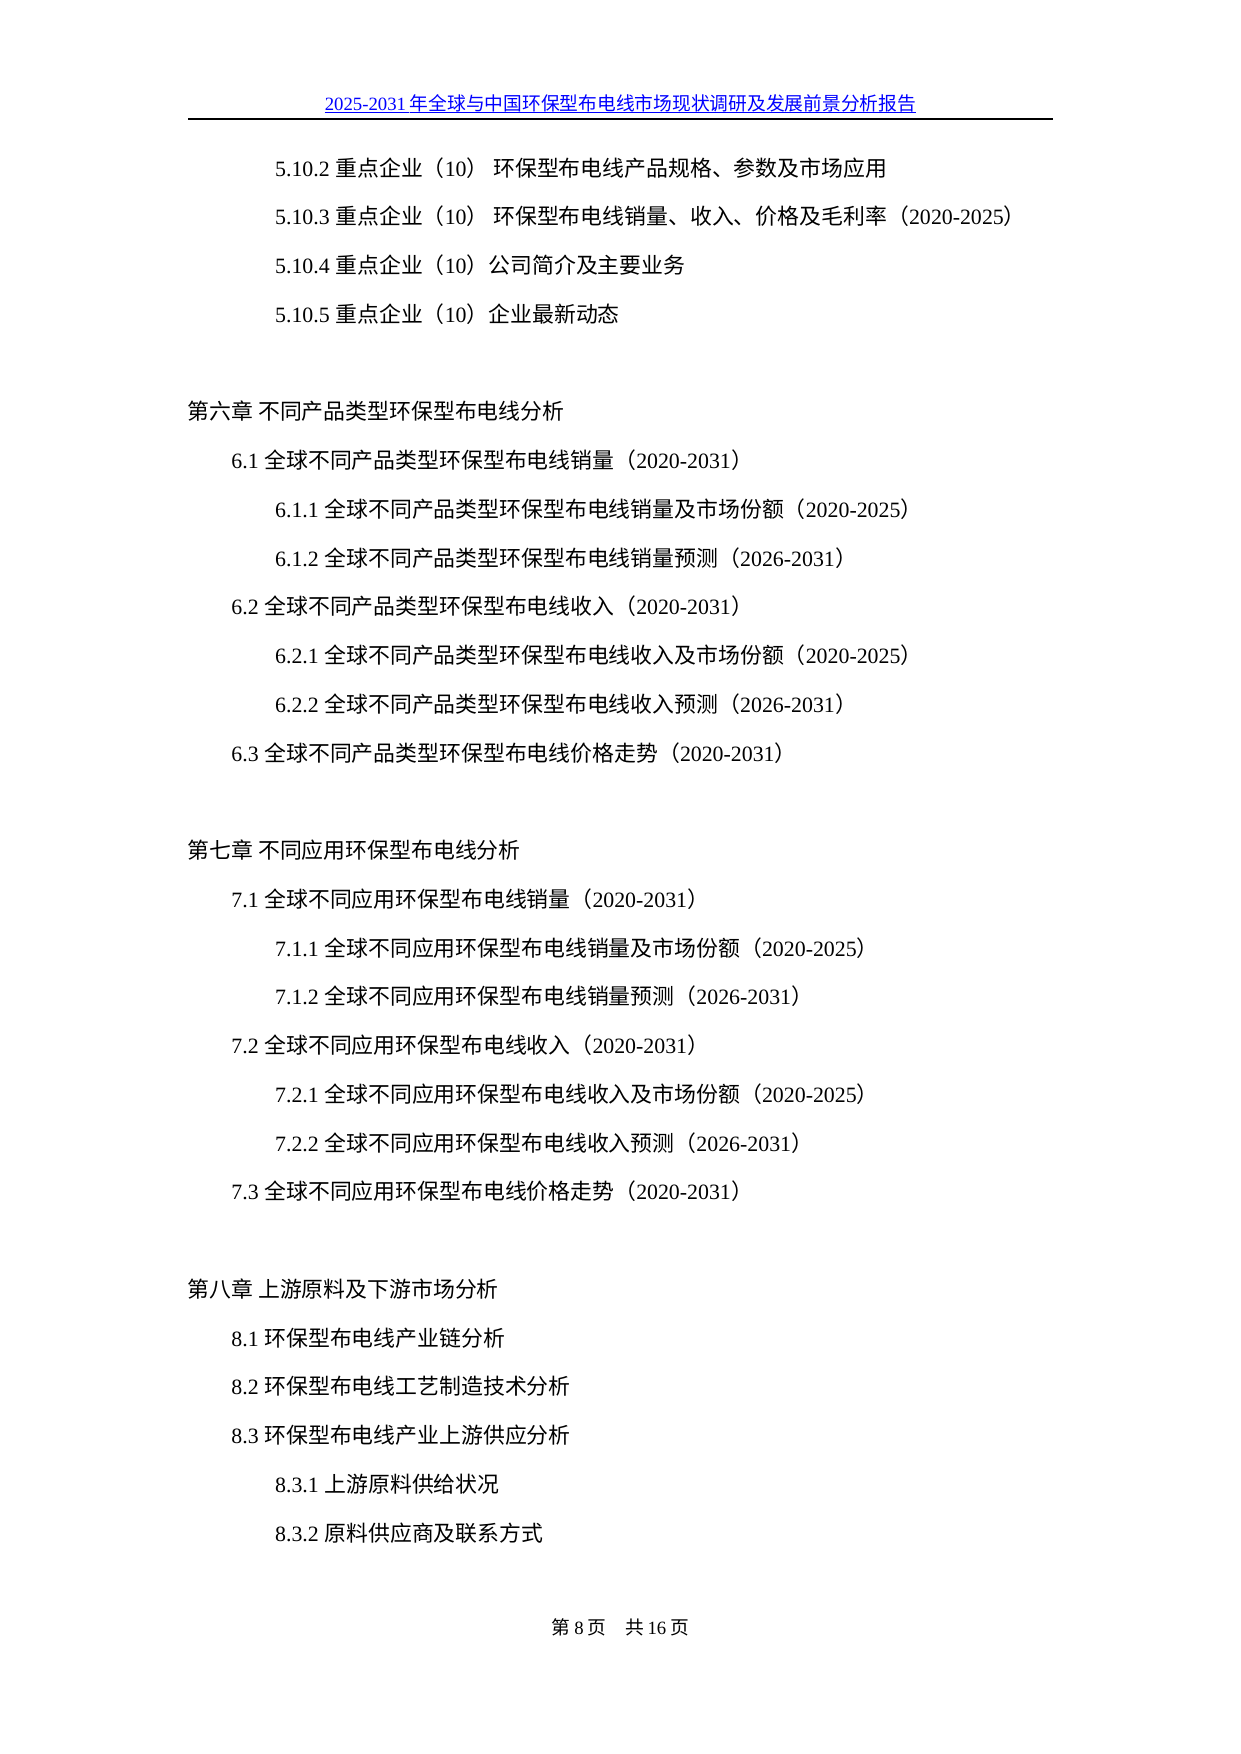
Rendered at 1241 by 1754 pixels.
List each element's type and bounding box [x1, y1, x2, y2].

text [187, 150, 1053, 1548]
